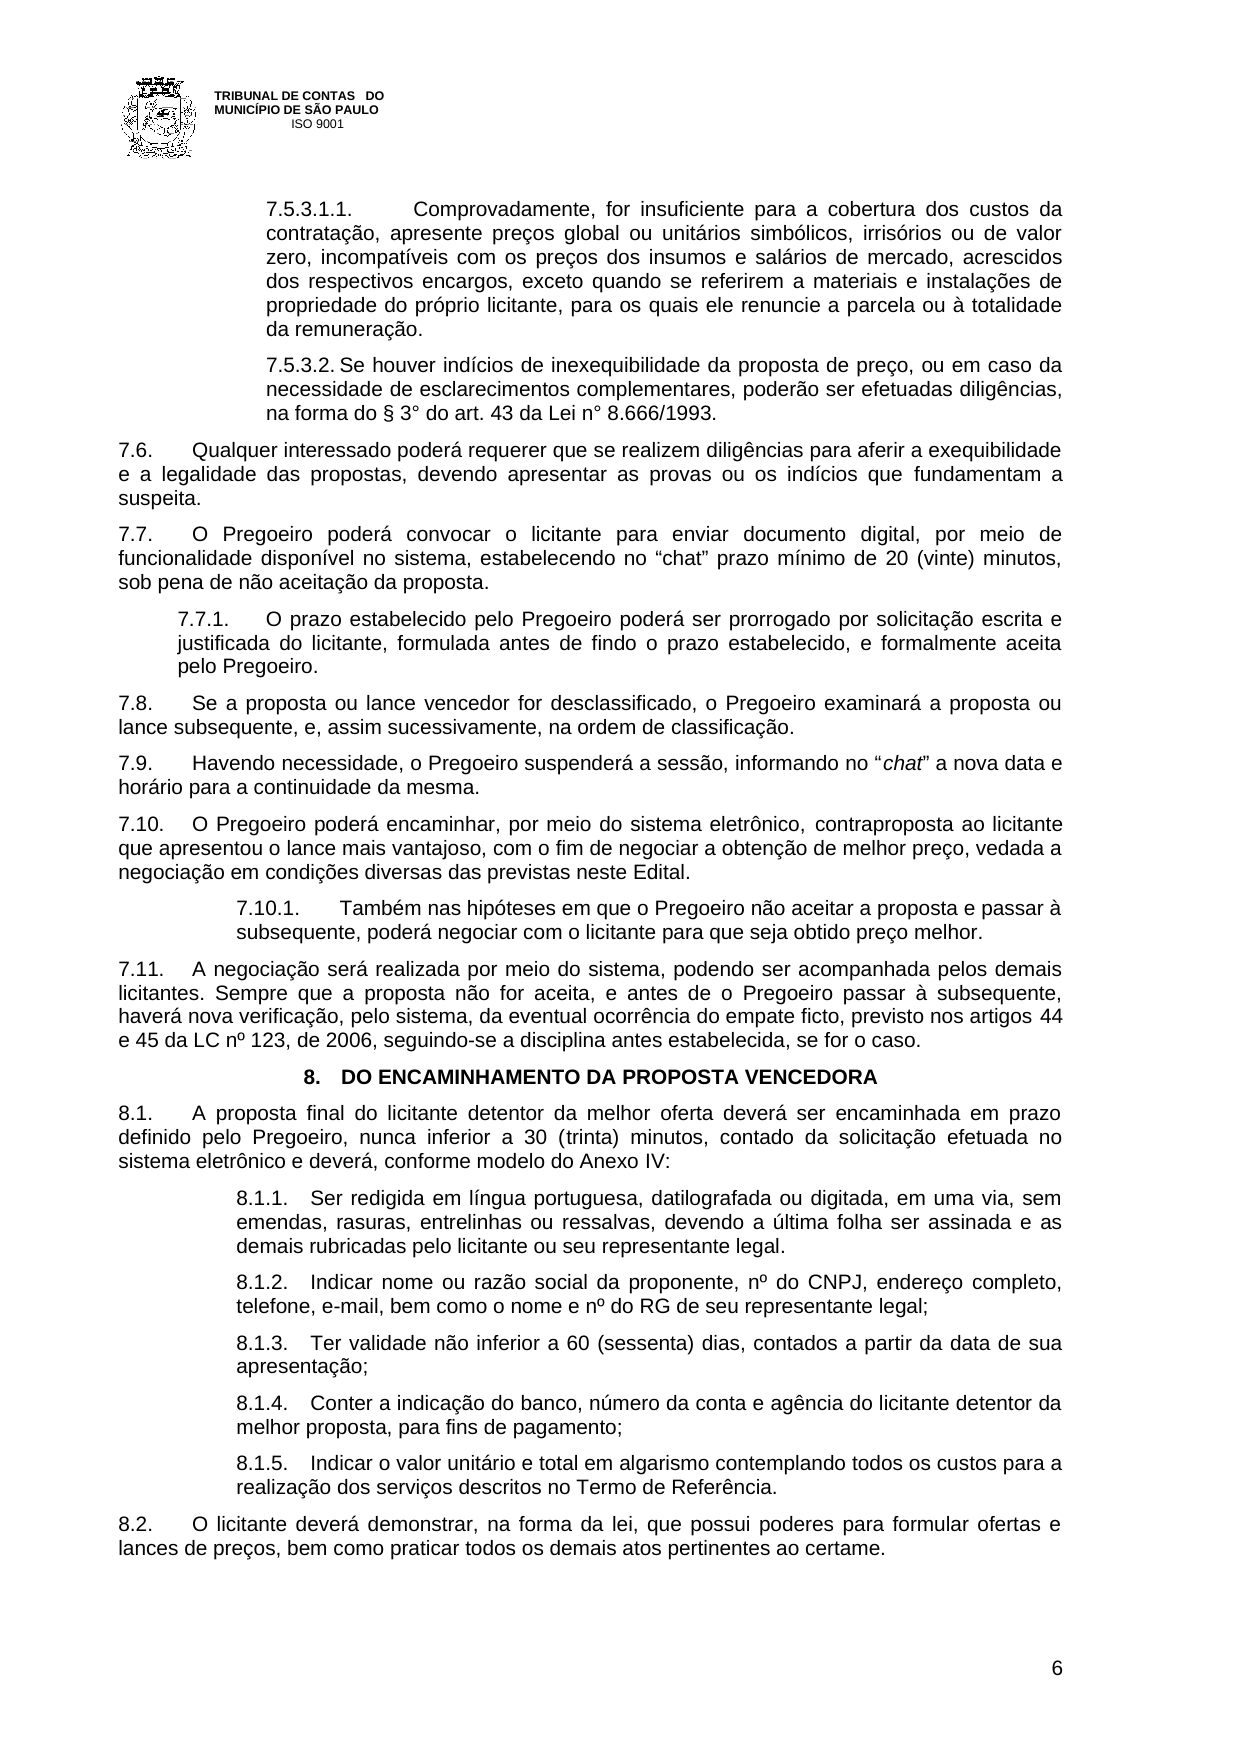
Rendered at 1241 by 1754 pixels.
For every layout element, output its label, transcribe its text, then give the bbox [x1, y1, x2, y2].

list Se houver indícios de inexequibilidade da proposta de preço, ou em caso da necessidade de esclarecimentos complementares, poderão ser efetuadas diligências, na forma do § 3° do art. 43 da Lei n° 8.666/1993. [266, 353, 1063, 425]
list O licitante deverá demonstrar, na forma da lei, que possui poderes para formular ofertas e lances de preços, bem como praticar todos os demais atos pertinentes ao certame. [118, 1512, 1063, 1559]
list Ser redigida em língua portuguesa, datilografada ou digitada, em uma via, sem emendas, rasuras, entrelinhas ou ressalvas, devendo a última folha ser assinada e as demais rubricadas pelo licitante ou seu representante legal. [236, 1186, 1063, 1257]
list DO ENCAMINHAMENTO DA PROPOSTA VENCEDORA [118, 1065, 1063, 1089]
list A negociação será realizada por meio do sistema, podendo ser acompanhada pelos demais licitantes. Sempre que a proposta não for aceita, e antes de o Pregoeiro passar à subsequente, haverá nova verificação, pelo sistema, da eventual ocorrência do empate ficto, previsto nos artigos 44 e 45 da LC nº 123, de 2006, seguindo-se a disciplina antes estabelecida, se for o caso. [118, 956, 1063, 1052]
list Indicar o valor unitário e total em algarismo contemplando todos os custos para a realização dos serviços descritos no Termo de Referência. [236, 1451, 1063, 1499]
list Conter a indicação do banco, número da conta e agência do licitante detentor da melhor proposta, para fins de pagamento; [236, 1391, 1063, 1439]
list Ter validade não inferior a 60 (sessenta) dias, contados a partir da data de sua apresentação; [236, 1330, 1063, 1378]
list O prazo estabelecido pelo Pregoeiro poderá ser prorrogado por solicitação escrita e justificada do licitante, formulada antes de findo o prazo estabelecido, e formalmente aceita pelo Pregoeiro. [177, 606, 1063, 678]
list A proposta final do licitante detentor da melhor oferta deverá ser encaminhada em prazo definido pelo Pregoeiro, nunca inferior a 30 (trinta) minutos, contado da solicitação efetuada no sistema eletrônico e deverá, conforme modelo do Anexo IV: [118, 1101, 1063, 1173]
list Também nas hipóteses em que o Pregoeiro não aceitar a proposta e passar à subsequente, poderá negociar com o licitante para que seja obtido preço melhor. [236, 896, 1063, 944]
list Qualquer interessado poderá requerer que se realizem diligências para aferir a exequibilidade e a legalidade das propostas, devendo apresentar as provas ou os indícios que fundamentam a suspeita. [118, 438, 1063, 509]
list O Pregoeiro poderá convocar o licitante para enviar documento digital, por meio de funcionalidade disponível no sistema, estabelecendo no “chat” prazo mínimo de 20 (vinte) minutos, sob pena de não aceitação da proposta. [118, 522, 1063, 594]
list Havendo necessidade, o Pregoeiro suspenderá a sessão, informando no “chat” a nova data e horário para a continuidade da mesma. [118, 751, 1063, 799]
list O Pregoeiro poderá encaminhar, por meio do sistema eletrônico, contraproposta ao licitante que apresentou o lance mais vantajoso, com o fim de negociar a obtenção de melhor preço, vedada a negociação em condições diversas das previstas neste Edital. [118, 812, 1063, 883]
list Indicar nome ou razão social da proponente, nº do CNPJ, endereço completo, telefone, e-mail, bem como o nome e nº do RG de seu representante legal; [236, 1270, 1063, 1318]
list Se a proposta ou lance vencedor for desclassificado, o Pregoeiro examinará a proposta ou lance subsequente, e, assim sucessivamente, na ordem de classificação. [118, 691, 1063, 739]
list Comprovadamente, for insuficiente para a cobertura dos custos da contratação, apresente preços global ou unitários simbólicos, irrisórios ou de valor zero, incompatíveis com os preços dos insumos e salários de mercado, acrescidos dos respectivos encargos, exceto quando se referirem a materiais e instalações de propriedade do próprio licitante, para os quais ele renuncie a parcela ou à totalidade da remuneração. [266, 197, 1063, 341]
